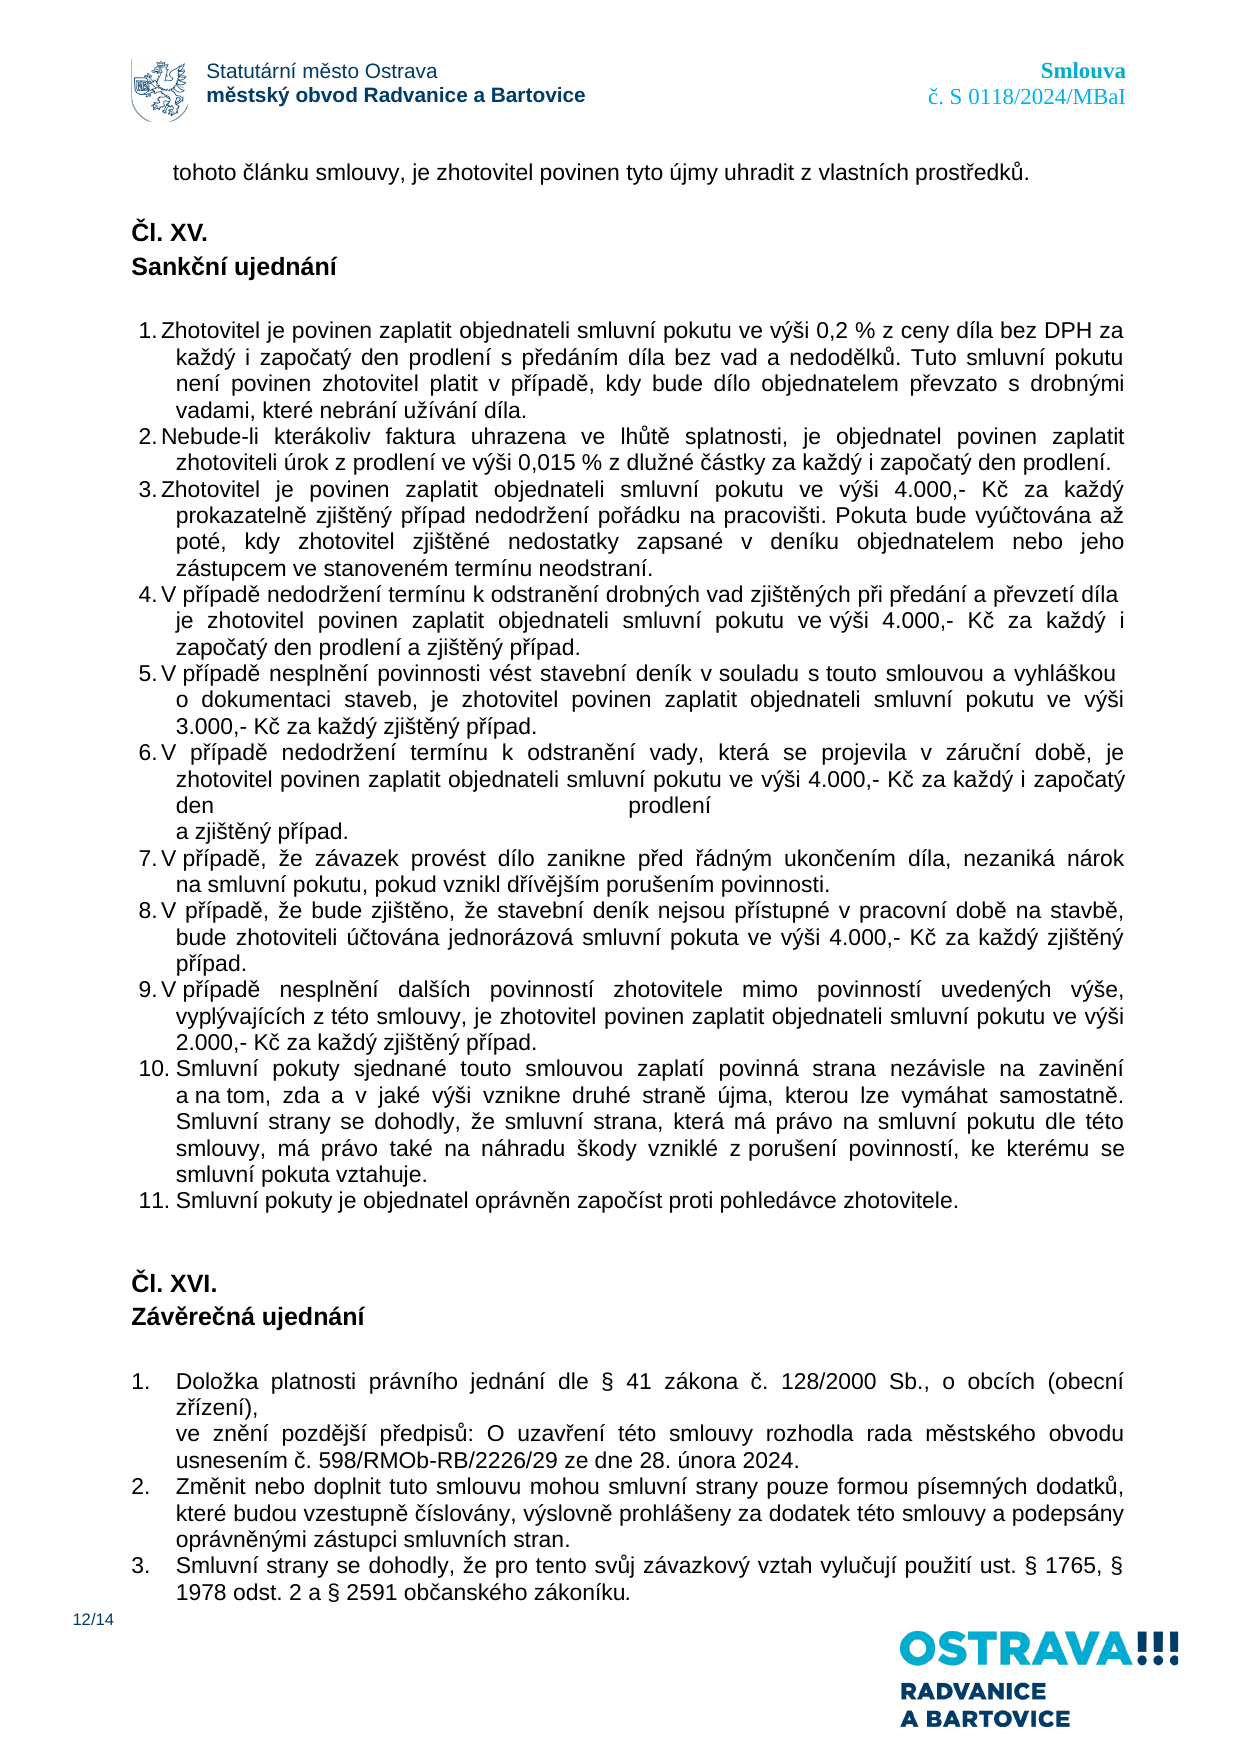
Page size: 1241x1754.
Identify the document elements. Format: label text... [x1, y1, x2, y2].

list Smluvní pokuty sjednané touto smlouvou zaplatí povinná strana nezávisle na zavinění a na tom, zda a v jaké výši vznikne druhé straně újma, kterou lze vymáhat samostatně. Smluvní strany se dohodly, že smluvní strana, která má právo na smluvní pokutu dle této smlouvy, má právo také na náhradu škody vzniklé z porušení povinností, ke kterému se smluvní pokuta vztahuje. [138, 1055, 1125, 1187]
list V případě nesplnění povinnosti vést stavební deník v souladu s touto smlouvou a vyhláškou o dokumentaci staveb, je zhotovitel povinen zaplatit objednateli smluvní pokutu ve výši 3.000,- Kč za každý zjištěný případ. [138, 660, 1125, 739]
list Smluvní pokuty je objednatel oprávněn započíst proti pohledávce zhotovitele. [138, 1187, 1125, 1213]
text Závěrečná ujednání [131, 1302, 1125, 1330]
text Čl. XVI. [131, 1269, 1125, 1297]
list Zhotovitel je povinen zaplatit objednateli smluvní pokutu ve výši 0,2 % z ceny díla bez DPH za každý i započatý den prodlení s předáním díla bez vad a nedodělků. Tuto smluvní pokutu není povinen zhotovitel platit v případě, kdy bude dílo objednatelem převzato s drobnými vadami, které nebrání užívání díla. [138, 317, 1125, 423]
picture [900, 1631, 1179, 1727]
list V případě, že závazek provést dílo zanikne před řádným ukončením díla, nezaniká nárok na smluvní pokutu, pokud vznikl dřívějším porušením povinnosti. [138, 844, 1125, 897]
picture [131, 59, 188, 122]
text Sankční ujednání [131, 251, 1125, 280]
list Doložka platnosti právního jednání dle § 41 zákona č. 128/2000 Sb., o obcích (obecní zřízení), ve znění pozdější předpisů: O uzavření této smlouvy rozhodla rada městského obvodu usnesením č. 598/RMOb-RB/2226/29 ze dne 28. února 2024. [131, 1368, 1125, 1473]
list V případě nesplnění dalších povinností zhotovitele mimo povinností uvedených výše, vyplývajících z této smlouvy, je zhotovitel povinen zaplatit objednateli smluvní pokutu ve výši 2.000,- Kč za každý zjištěný případ. [138, 976, 1125, 1055]
list Zhotovitel je povinen zaplatit objednateli smluvní pokutu ve výši 4.000,- Kč za každý prokazatelně zjištěný případ nedodržení pořádku na pracovišti. Pokuta bude vyúčtována až poté, kdy zhotovitel zjištěné nedostatky zapsané v deníku objednatelem nebo jeho zástupcem ve stanoveném termínu neodstraní. [138, 476, 1125, 581]
list Smluvní strany se dohodly, že pro tento svůj závazkový vztah vylučují použití ust. § 1765, § 1978 odst. 2 a § 2591 občanského zákoníku. [131, 1552, 1125, 1605]
list Nebude-li kterákoliv faktura uhrazena ve lhůtě splatnosti, je objednatel povinen zaplatit zhotoviteli úrok z prodlení ve výši 0,015 % z dlužné částky za každý i započatý den prodlení. [138, 423, 1125, 476]
text Čl. XV. [131, 218, 1125, 247]
list V případě nedodržení termínu k odstranění drobných vad zjištěných při předání a převzetí díla je zhotovitel povinen zaplatit objednateli smluvní pokutu ve výši 4.000,- Kč za každý i započatý den prodlení a zjištěný případ. [138, 581, 1125, 660]
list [131, 159, 1125, 185]
list V případě, že bude zjištěno, že stavební deník nejsou přístupné v pracovní době na stavbě, bude zhotoviteli účtována jednorázová smluvní pokuta ve výši 4.000,- Kč za každý zjištěný případ. [138, 897, 1125, 976]
list Změnit nebo doplnit tuto smlouvu mohou smluvní strany pouze formou písemných dodatků, které budou vzestupně číslovány, výslovně prohlášeny za dodatek této smlouvy a podepsány oprávněnými zástupci smluvních stran. [131, 1473, 1125, 1552]
list V případě nedodržení termínu k odstranění vady, která se projevila v záruční době, je zhotovitel povinen zaplatit objednateli smluvní pokutu ve výši 4.000,- Kč za každý i započatý den prodlení a zjištěný případ. [138, 739, 1125, 844]
